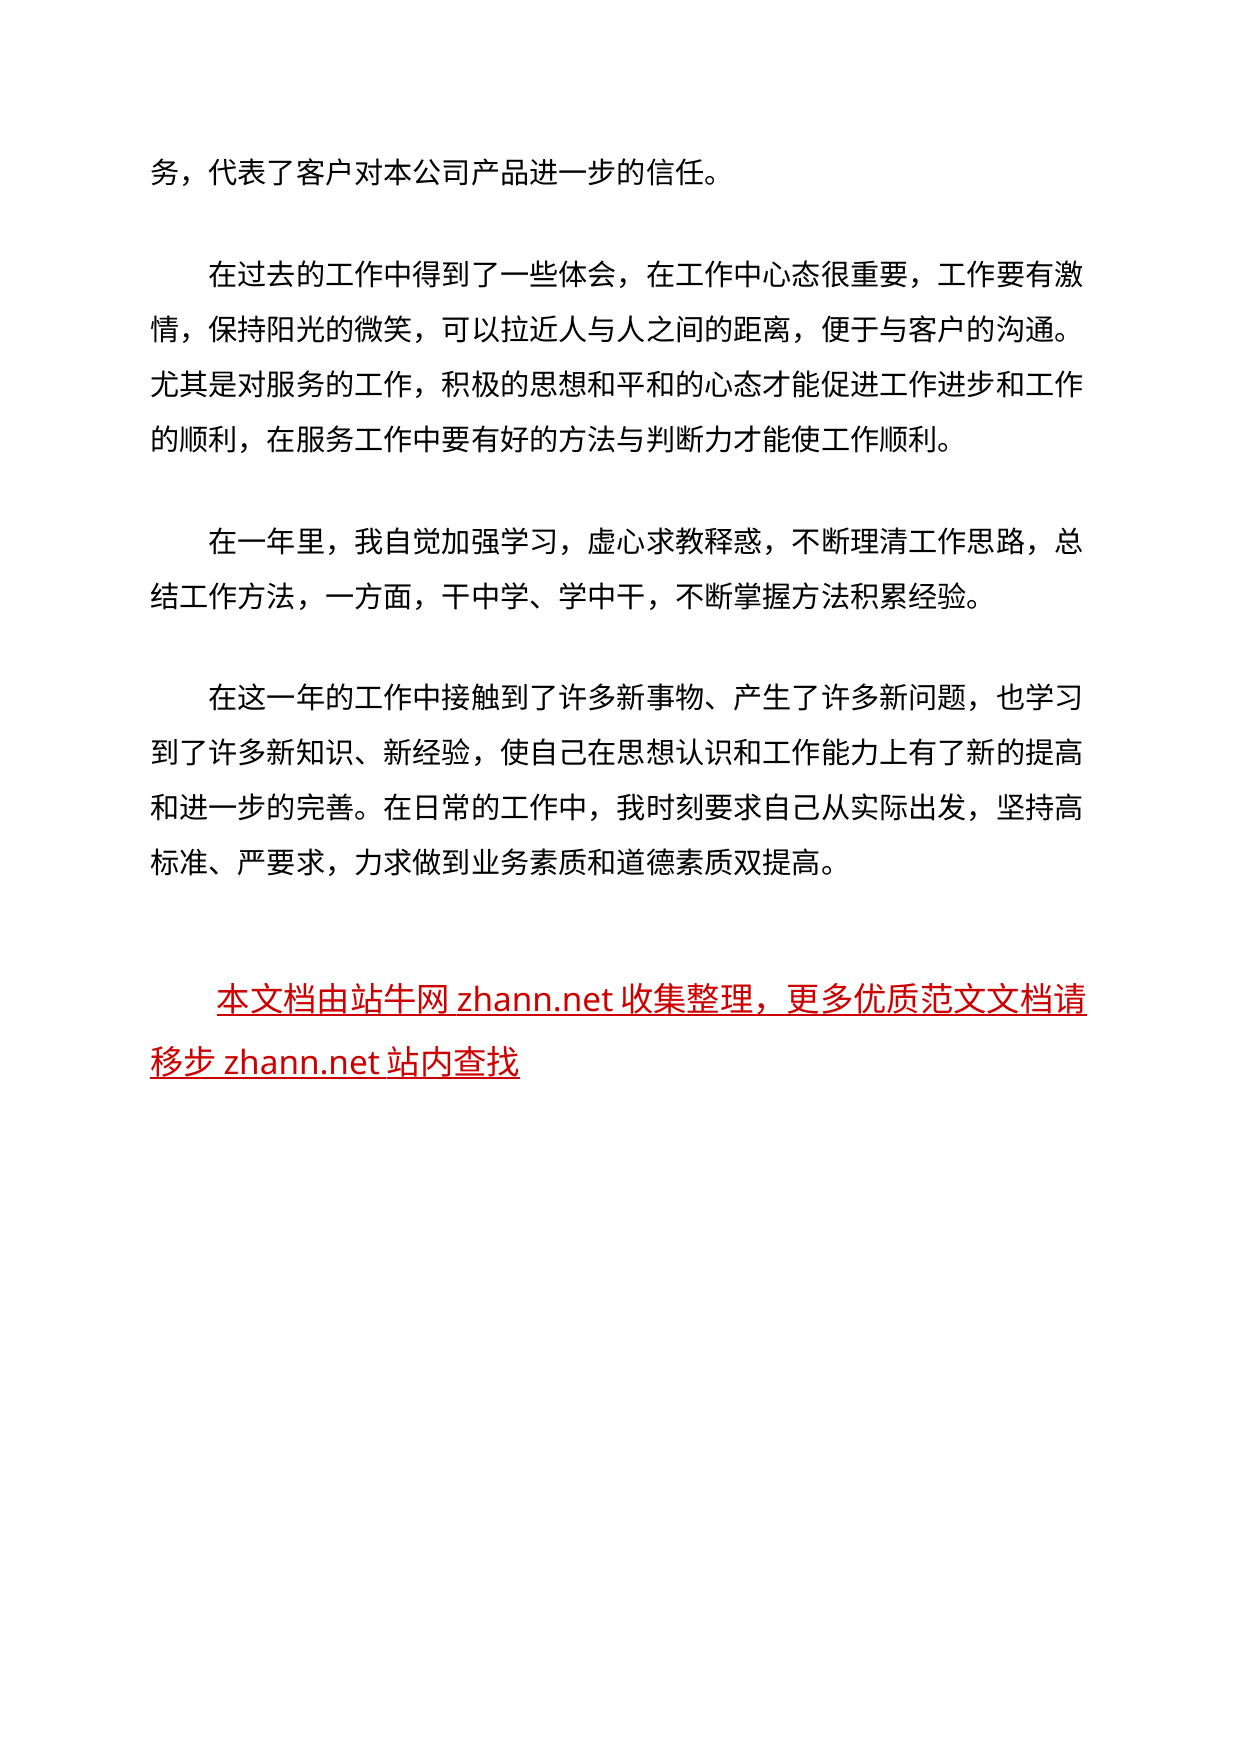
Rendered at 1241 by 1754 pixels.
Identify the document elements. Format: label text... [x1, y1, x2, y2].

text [150, 150, 1090, 192]
text 在这一年的工作中接触到了许多新事物、产生了许多新问题，也学习到了许多新知识、新经验，使自己在思想认识和工作能力上有了新的提高和进一步的完善。在日常的工作中，我时刻要求自己从实际出发，坚持高标准、严要求，力求做到业务素质和道德素质双提高。 [150, 675, 1090, 882]
text 在一年里，我自觉加强学习，虚心求教释惑，不断理清工作思路，总结工作方法，一方面，干中学、学中干，不断掌握方法积累经验。 [150, 518, 1090, 615]
text 本文档由站牛网zhann.net收集整理，更多优质范文文档请移步zhann.net站内查找 [150, 973, 1090, 1084]
text 在过去的工作中得到了一些体会，在工作中心态很重要，工作要有激情，保持阳光的微笑，可以拉近人与人之间的距离，便于与客户的沟通。尤其是对服务的工作，积极的思想和平和的心态才能促进工作进步和工作的顺利，在服务工作中要有好的方法与判断力才能使工作顺利。 [150, 252, 1090, 459]
